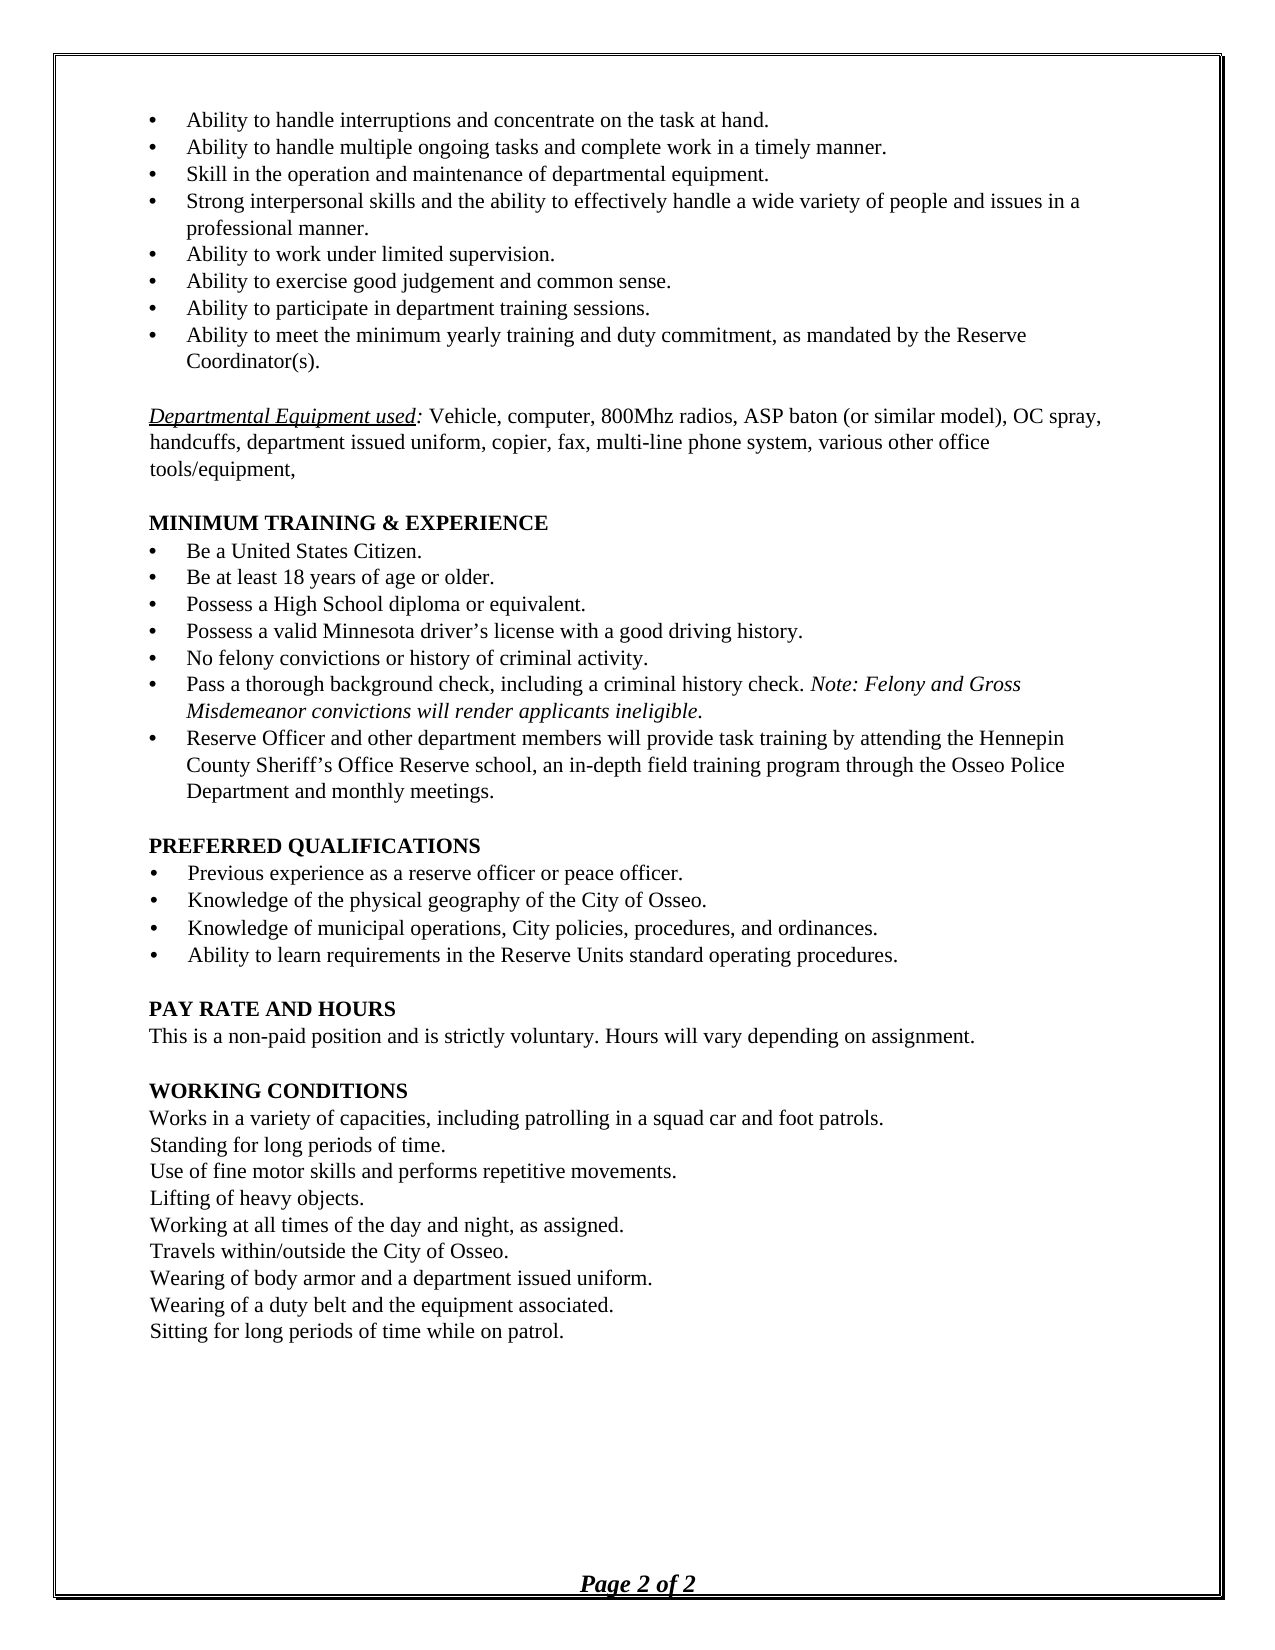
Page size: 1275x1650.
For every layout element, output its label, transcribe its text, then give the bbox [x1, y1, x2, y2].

list Strong interpersonal skills and the ability to effectively handle a wide variety of people and issues in a professional manner. [148, 188, 1156, 240]
text Works in a variety of capacities, including patrolling in a squad car and foot patrols. Standing for long periods of time. Use of fine motor skills and performs repetitive movements. Lifting of heavy objects. Working at all times of the day and night, as assigned. Travels within/outside the City of Osseo. Wearing of body armor and a department issued uniform. Wearing of a duty belt and the equipment associated. Sitting for long periods of time while on patrol. [148, 1105, 1127, 1343]
list Ability to participate in department training sessions. [148, 295, 1156, 320]
list Previous experience as a reserve officer or peace officer. [150, 860, 1170, 885]
list Possess a High School diploma or equivalent. [148, 591, 1134, 616]
subtitle Ability to learn requirements in the Reserve Units standard operating procedures. [150, 942, 1170, 967]
list Ability to work under limited supervision. [148, 241, 1156, 266]
subtitle PAY RATE AND HOURS [148, 996, 1170, 1021]
list Skill in the operation and maintenance of departmental equipment. [148, 161, 1156, 186]
list Ability to meet the minimum yearly training and duty commitment, as mandated by the Reserve Coordinator(s). [148, 321, 1156, 373]
list Ability to exercise good judgement and common sense. [148, 268, 1156, 293]
text This is a non-paid position and is strictly voluntary. Hours will vary depending on assignment. [148, 1023, 1134, 1048]
list Pass a thorough background check, including a criminal history check. Note: Felony and Gross Misdemeanor convictions will render applicants ineligible. [148, 671, 1134, 723]
subtitle MINIMUM TRAINING & EXPERIENCE [148, 510, 1170, 536]
list Be a United States Citizen. [148, 537, 1134, 563]
text Departmental Equipment used: Vehicle, computer, 800Mhz radios, ASP baton (or similar model), OC spray, handcuffs, department issued uniform, copier, fax, multi-line phone system, various other office tools/equipment, [148, 403, 1132, 481]
subtitle PREFERRED QUALIFICATIONS [148, 833, 1170, 858]
list Knowledge of municipal operations, City policies, procedures, and ordinances. [150, 914, 1156, 940]
subtitle WORKING CONDITIONS [148, 1078, 1170, 1103]
list Reserve Officer and other department members will provide task training by attending the Hennepin County Sheriff’s Office Reserve school, an in-depth field training program through the Osseo Police Department and monthly meetings. [148, 725, 1134, 803]
list Possess a valid Minnesota driver’s license with a good driving history. [148, 618, 1134, 643]
subtitle Knowledge of the physical geography of the City of Osseo. [150, 887, 1170, 912]
list Be at least 18 years of age or older. [148, 564, 1134, 589]
list Ability to handle interruptions and concentrate on the task at hand. [148, 107, 1156, 133]
list No felony convictions or history of criminal activity. [148, 644, 1134, 670]
list Ability to handle multiple ongoing tasks and complete work in a timely manner. [148, 134, 1156, 159]
